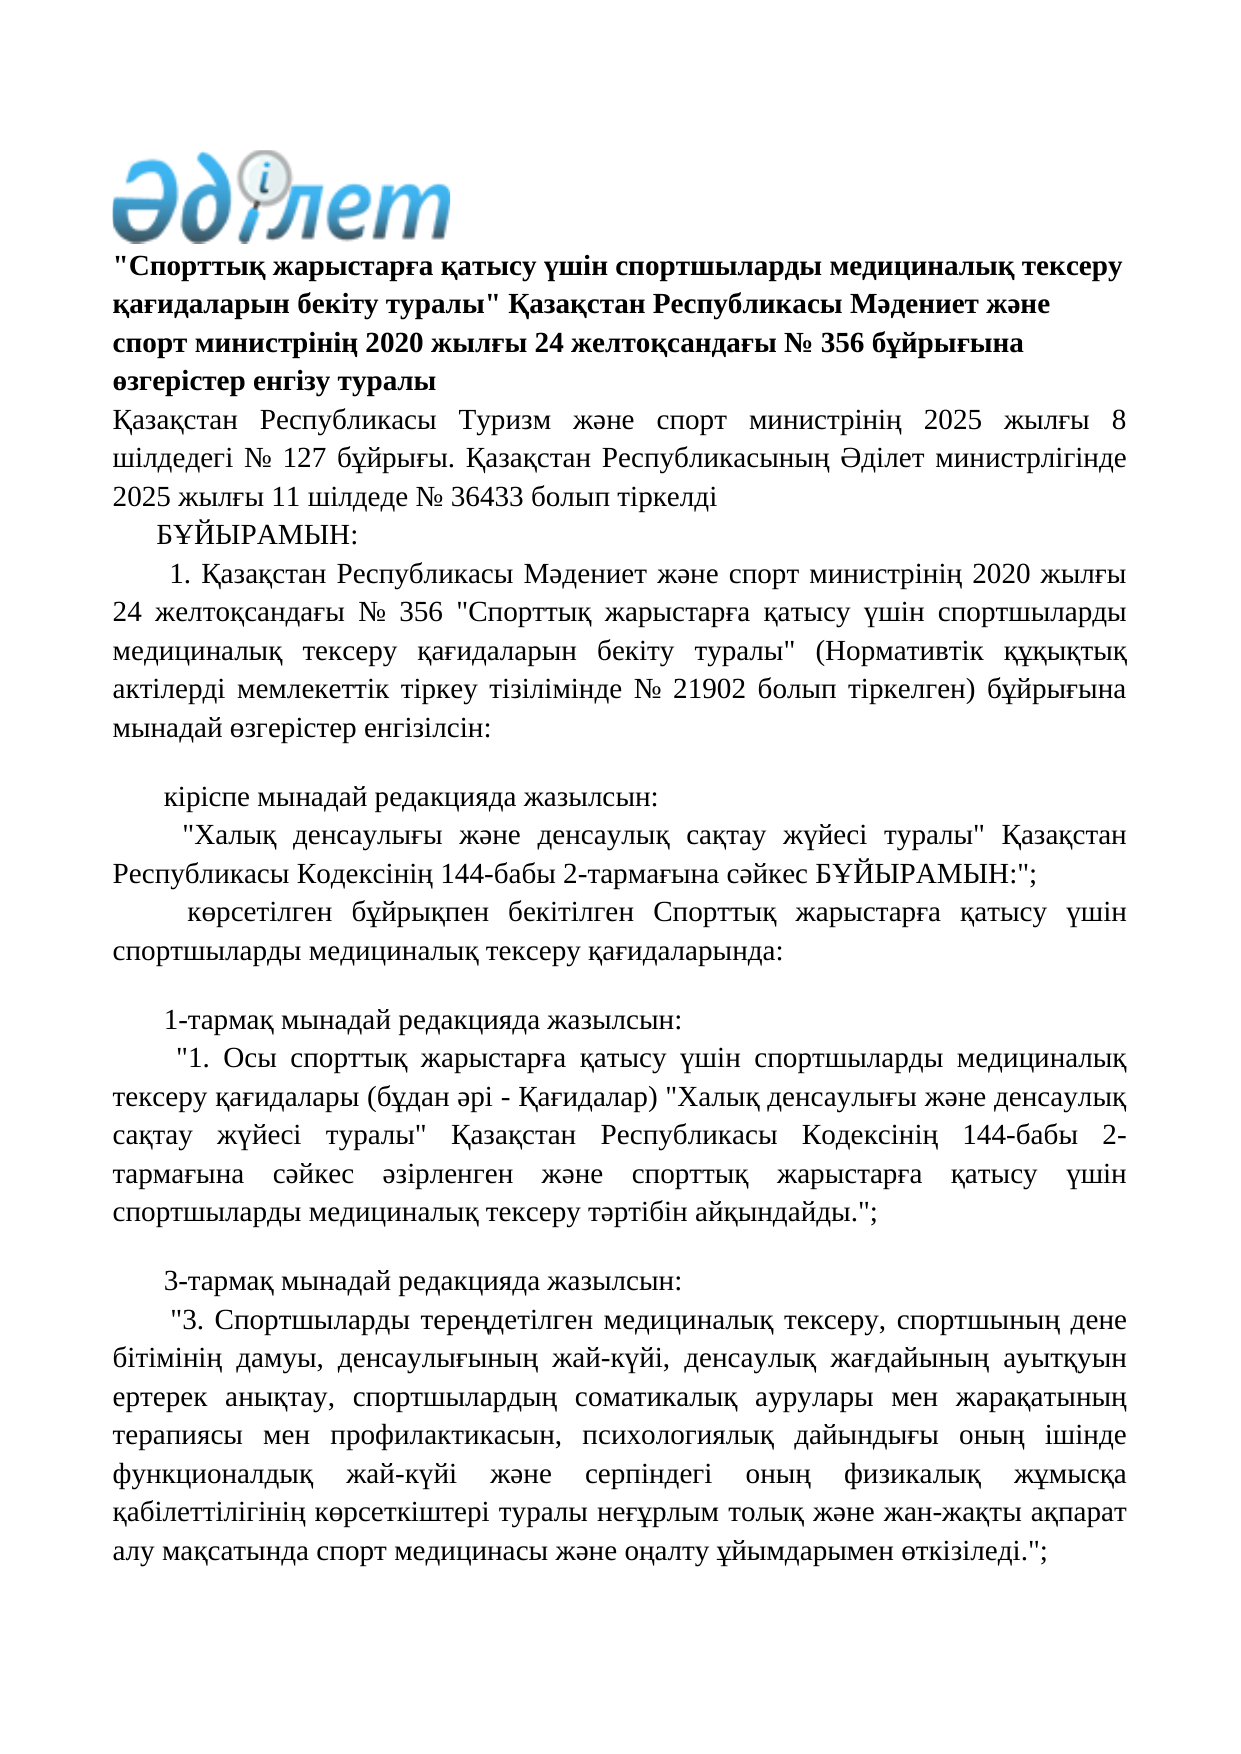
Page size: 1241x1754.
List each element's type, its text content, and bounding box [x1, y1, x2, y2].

text "3. Спортшыларды тереңдетілген медициналық тексеру, спортшының дене бітімінің дамуы, денсаулығының жай-күйі, денсаулық жағдайының ауытқуын ертерек анықтау, спортшылардың соматикалық аурулары мен жарақатының терапиясы мен профилактикасын, психологиялық дайындығы оның ішінде функционалдық жай-күйі және серпіндегі оның физикалық жұмысқа қабілеттілігінің көрсеткіштері туралы неғұрлым толық және жан-жақты ақпарат алу мақсатында спорт медицинасы және оңалту ұйымдарымен өткізіледі."; [112, 1302, 1128, 1567]
text "Халық денсаулығы және денсаулық сақтау жүйесі туралы" Қазақстан Республикасы Кодексінің 144-бабы 2-тармағына сәйкес БҰЙЫРАМЫН:"; [112, 817, 1128, 889]
text БҰЙЫРАМЫН: [112, 517, 1128, 551]
text "Спорттық жарыстарға қатысу үшін спортшыларды медициналық тексеру қағидаларын бекіту туралы" Қазақстан Республикасы Мәдениет және спорт министрінің 2020 жылғы 24 желтоқсандағы № 356 бұйрығына өзгерістер енгізу туралы [112, 248, 1128, 397]
text кіріспе мынадай редакцияда жазылсын: [112, 779, 1128, 812]
text "1. Осы спорттық жарыстарға қатысу үшін спортшыларды медициналық тексеру қағидалары (бұдан әрі - Қағидалар) "Халық денсаулығы және денсаулық сақтау жүйесі туралы" Қазақстан Республикасы Кодексінің 144-бабы 2-тармағына сәйкес әзірленген және спорттық жарыстарға қатысу үшін спортшыларды медициналық тексеру тәртібін айқындайды."; [112, 1040, 1128, 1228]
text 1-тармақ мынадай редакцияда жазылсын: [112, 1002, 1128, 1035]
text 1. Қазақстан Республикасы Мәдениет және спорт министрінің 2020 жылғы 24 желтоқсандағы № 356 "Спорттық жарыстарға қатысу үшін спортшыларды медициналық тексеру қағидаларын бекіту туралы" (Нормативтік құқықтық актілерді мемлекеттік тіркеу тізілімінде № 21902 болып тіркелген) бұйрығына мынадай өзгерістер енгізілсін: [112, 556, 1128, 744]
picture [112, 150, 451, 244]
text 3-тармақ мынадай редакцияда жазылсын: [112, 1263, 1128, 1297]
text көрсетілген бұйрықпен бекітілген Спорттық жарыстарға қатысу үшін спортшыларды медициналық тексеру қағидаларында: [112, 894, 1128, 967]
text Қазақстан Республикасы Туризм және спорт министрінің 2025 жылғы 8 шiлдедегi № 127 бұйрығы. Қазақстан Республикасының Әділет министрлігінде 2025 жылғы 11 шiлдеде № 36433 болып тіркелді [112, 402, 1128, 512]
